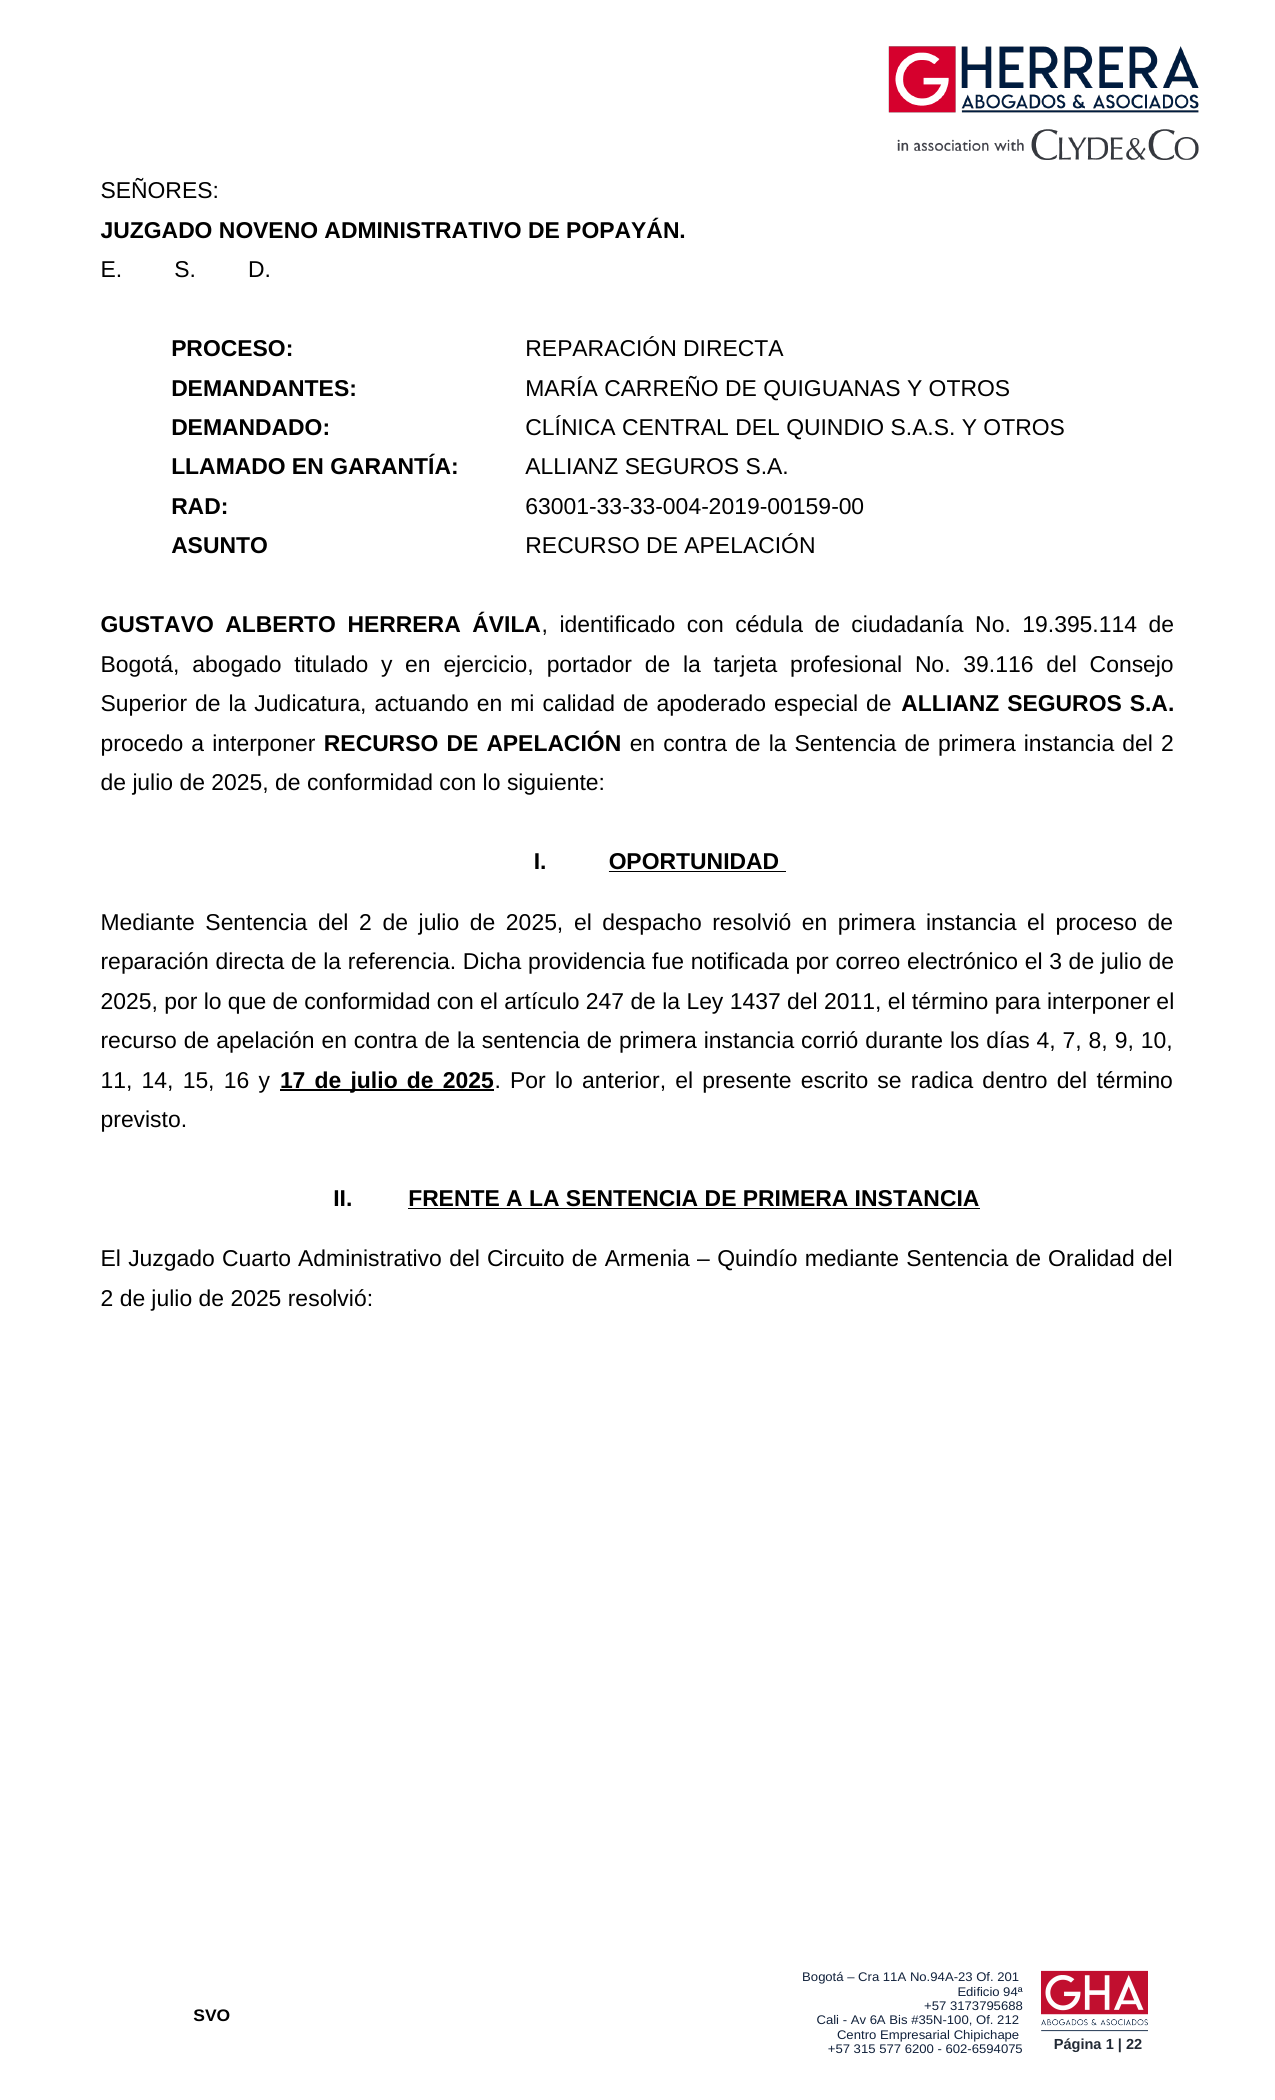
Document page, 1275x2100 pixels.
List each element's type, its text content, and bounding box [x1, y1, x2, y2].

table_cell RAD: [160, 493, 514, 532]
table_header PROCESO: [160, 335, 514, 374]
table_cell LLAMADO EN GARANTÍA: [160, 454, 514, 493]
text El Juzgado Cuarto Administrativo del Circuito de Armenia – Quindío mediante Sentencia de Oralidad del 2 de julio de 2025 resolvió: [100, 1245, 1174, 1311]
table_cell DEMANDANTES: [160, 375, 514, 414]
picture [1034, 1967, 1154, 2035]
table_cell DEMANDADO: [160, 414, 514, 453]
table_cell RECURSO DE APELACIÓN [514, 533, 1104, 572]
text GUSTAVO ALBERTO HERRERA ÁVILA, identificado con cédula de ciudadanía No. 19.395.114 de Bogotá, abogado titulado y en ejercicio, portador de la tarjeta profesional No. 39.116 del Consejo Superior de la Judicatura, actuando en mi calidad de apoderado especial de ALLIANZ SEGUROS S.A. procedo a interponer RECURSO DE APELACIÓN en contra de la Sentencia de primera instancia del 2 de julio de 2025, de conformidad con lo siguiente: [100, 611, 1174, 796]
table_cell MARÍA CARREÑO DE QUIGUANAS Y OTROS [514, 375, 1104, 414]
text SEÑORES: [100, 177, 1174, 203]
table_cell ALLIANZ SEGUROS S.A. [514, 454, 1104, 493]
list OPORTUNIDAD [138, 848, 1174, 875]
table_header REPARACIÓN DIRECTA [514, 335, 1104, 374]
list FRENTE A LA SENTENCIA DE PRIMERA INSTANCIA [138, 1185, 1174, 1211]
text JUZGADO NOVENO ADMINISTRATIVO DE POPAYÁN. [100, 217, 1174, 243]
text Mediante Sentencia del 2 de julio de 2025, el despacho resolvió en primera instancia el proceso de reparación directa de la referencia. Dicha providencia fue notificada por correo electrónico el 3 de julio de 2025, por lo que de conformidad con el artículo 247 de la Ley 1437 del 2011, el término para interponer el recurso de apelación en contra de la sentencia de primera instancia corrió durante los días 4, 7, 8, 9, 10, 11, 14, 15, 16 y 17 de julio de 2025. Por lo anterior, el presente escrito se radica dentro del término previsto. [100, 909, 1174, 1132]
table_cell 63001-33-33-004-2019-00159-00 [514, 493, 1104, 532]
text E. S. D. [100, 256, 1174, 282]
picture [868, 29, 1219, 177]
table_cell ASUNTO [160, 533, 514, 572]
table_cell CLÍNICA CENTRAL DEL QUINDIO S.A.S. Y OTROS [514, 414, 1104, 453]
